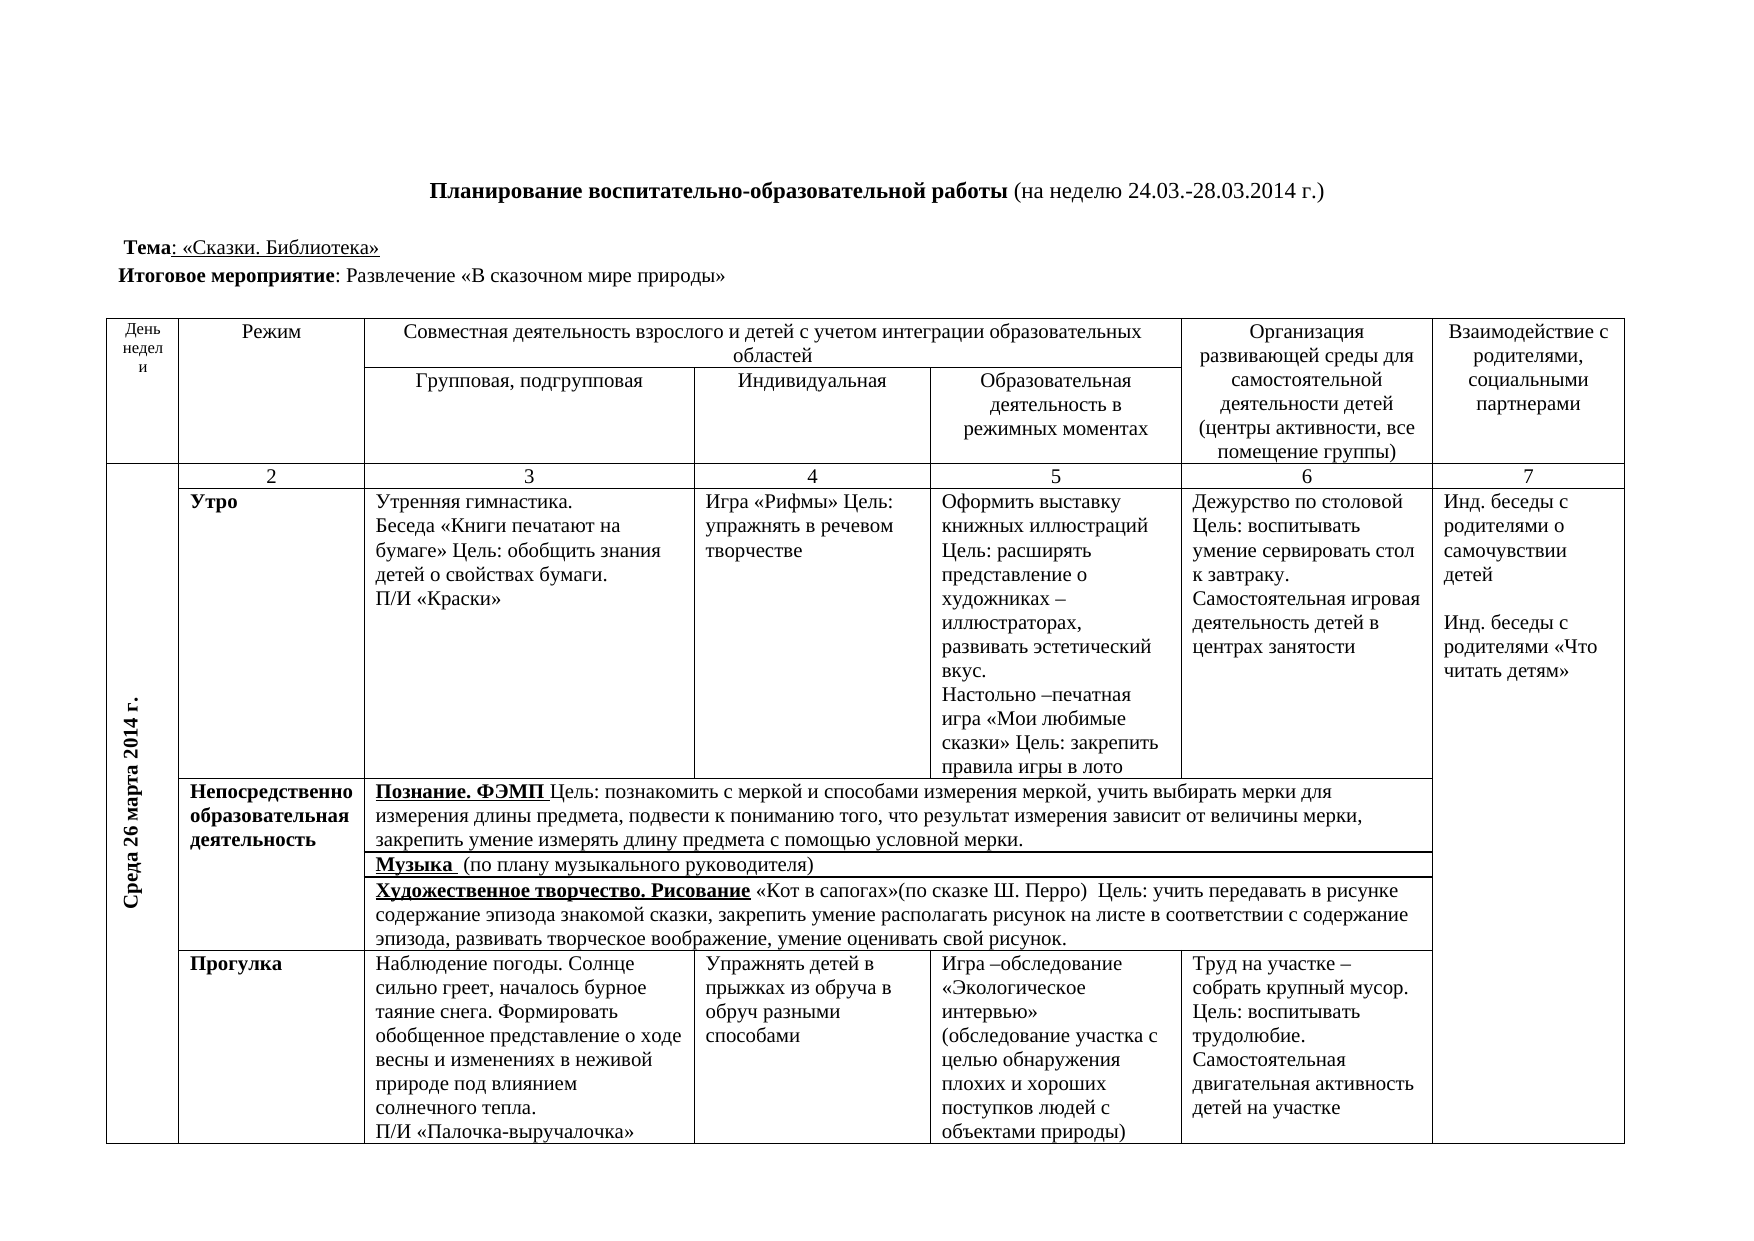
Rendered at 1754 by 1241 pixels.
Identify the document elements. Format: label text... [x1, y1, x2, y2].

table_header Режим [179, 319, 364, 463]
table_cell Оформить выставку книжных иллюстраций Цель: расширять представление о художниках –иллюстраторах, развивать эстетический вкус. Настольно –печатная игра «Мои любимые сказки» Цель: закрепить правила игры в лото [931, 489, 1181, 778]
table_cell 3 [365, 464, 694, 488]
table_header Совместная деятельность взрослого и детей с учетом интеграции образовательных областей [365, 319, 1181, 367]
table_cell 5 [931, 464, 1181, 488]
table_cell Групповая, подгрупповая [365, 368, 694, 463]
table_header Взаимодействие с родителями, социальными партнерами [1433, 319, 1624, 463]
table_cell Познание. ФЭМП Цель: познакомить с меркой и способами измерения меркой, учить выбирать мерки для измерения длины предмета, подвести к пониманию того, что результат измерения зависит от величины мерки, закрепить умение измерять длину предмета с помощью условной мерки. [365, 779, 1432, 851]
table_cell Индивидуальная [695, 368, 930, 463]
table_cell Инд. беседы с родителями о самочувствии детей Инд. беседы с родителями «Что читать детям» [1433, 489, 1624, 1143]
table_cell Художественное творчество. Рисование «Кот в сапогах»(по сказке Ш. Перро) Цель: учить передавать в рисунке содержание эпизода знакомой сказки, закрепить умение располагать рисунок на листе в соответствии с содержание эпизода, развивать творческое воображение, умение оценивать свой рисунок. [365, 878, 1432, 950]
text Тема: «Сказки. Библиотека» [118, 235, 1636, 259]
table_cell Среда 26 марта 2014 г. [107, 464, 178, 1143]
table_header День недели [107, 319, 178, 463]
table_cell 6 [1182, 464, 1432, 488]
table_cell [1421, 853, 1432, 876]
table_cell Образовательная деятельность в режимных моментах [931, 368, 1181, 463]
table_cell 2 [179, 464, 364, 488]
table_cell Утро [179, 489, 364, 778]
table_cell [695, 951, 930, 1143]
table_cell Прогулка [179, 951, 364, 1143]
text Итоговое мероприятие: Развлечение «В сказочном мире природы» [118, 263, 1636, 287]
table_header Организация развивающей среды для самостоятельной деятельности детей (центры активности, все помещение группы) [1182, 319, 1432, 463]
table_cell Непосредственно образовательная деятельность [179, 779, 364, 950]
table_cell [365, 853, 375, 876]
table_cell Утренняя гимнастика. Беседа «Книги печатают на бумаге» Цель: обобщить знания детей о свойствах бумаги. П/И «Краски» [365, 489, 694, 778]
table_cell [365, 951, 694, 1143]
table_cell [931, 951, 1181, 1143]
table_cell 4 [695, 464, 930, 488]
table_cell Дежурство по столовой Цель: воспитывать умение сервировать стол к завтраку. Самостоятельная игровая деятельность детей в центрах занятости [1182, 489, 1432, 778]
table_cell 7 [1433, 464, 1624, 488]
text Планирование воспитательно-образовательной работы (на неделю 24.03.-28.03.2014 г.) [118, 177, 1636, 203]
table_cell Игра «Рифмы» Цель: упражнять в речевом творчестве [695, 489, 930, 778]
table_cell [1182, 951, 1432, 1143]
